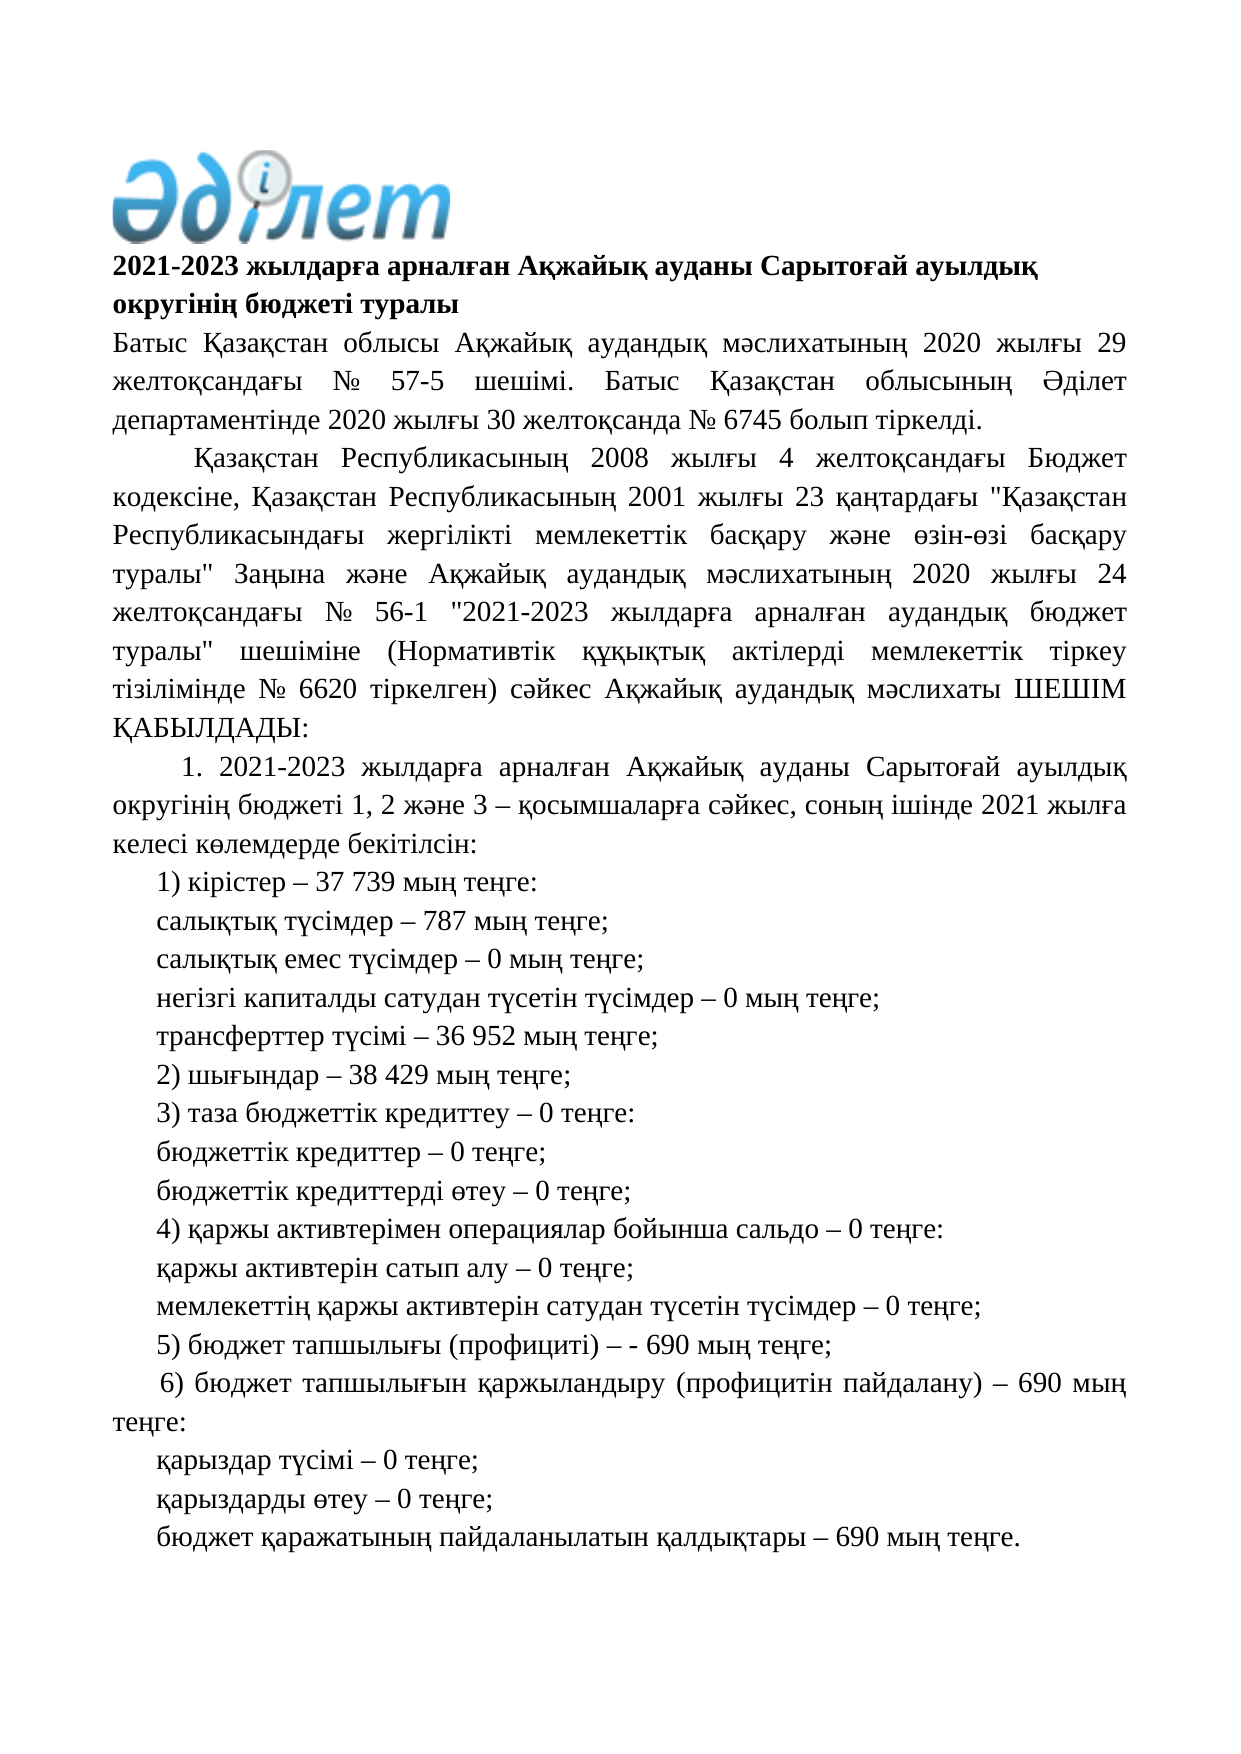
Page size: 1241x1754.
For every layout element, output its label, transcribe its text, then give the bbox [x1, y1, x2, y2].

text 1) кірістер – 37 739 мың теңге: [112, 864, 1128, 898]
text Қазақстан Республикасының 2008 жылғы 4 желтоқсандағы Бюджет кодексіне, Қазақстан Республикасының 2001 жылғы 23 қаңтардағы "Қазақстан Республикасындағы жергілікті мемлекеттік басқару және өзін-өзі басқару туралы" Заңына және Ақжайық аудандық мәслихатының 2020 жылғы 24 желтоқсандағы № 56-1 "2021-2023 жылдарға арналған аудандық бюджет туралы" шешіміне (Нормативтік құқықтық актілерді мемлекеттік тіркеу тізілімінде № 6620 тіркелген) сәйкес Ақжайық аудандық мәслихаты ШЕШІМ ҚАБЫЛДАДЫ: [112, 440, 1128, 744]
text 1. 2021-2023 жылдарға арналған Ақжайық ауданы Сарытоғай ауылдық округінің бюджеті 1, 2 және 3 – қосымшаларға сәйкес, соның ішінде 2021 жылға келесі көлемдерде бекітілсін: [112, 749, 1128, 859]
text 2) шығындар – 38 429 мың теңге; [112, 1057, 1128, 1091]
text қаржы активтерін сатып алу – 0 теңге; [112, 1250, 1128, 1283]
text 2021-2023 жылдарға арналған Ақжайық ауданы Сарытоғай ауылдық округінің бюджеті туралы [112, 248, 1128, 320]
text Батыс Қазақстан облысы Ақжайық аудандық мәслихатының 2020 жылғы 29 желтоқсандағы № 57-5 шешімі. Батыс Қазақстан облысының Әділет департаментінде 2020 жылғы 30 желтоқсанда № 6745 болып тіркелді. [112, 325, 1128, 435]
text 6) бюджет тапшылығын қаржыландыру (профицитін пайдалану) – 690 мың теңге: [112, 1365, 1128, 1437]
text 4) қаржы активтерімен операциялар бойынша сальдо – 0 теңге: [112, 1211, 1128, 1245]
picture [112, 150, 451, 244]
text бюджеттік кредиттерді өтеу – 0 теңге; [112, 1173, 1128, 1206]
text салықтық емес түсімдер – 0 мың теңге; [112, 941, 1128, 975]
text 3) таза бюджеттік кредиттеу – 0 теңге: [112, 1096, 1128, 1129]
text қарыздар түсімі – 0 теңге; [112, 1442, 1128, 1476]
text бюджеттік кредиттер – 0 теңге; [112, 1134, 1128, 1168]
text трансферттер түсімі – 36 952 мың теңге; [112, 1018, 1128, 1052]
text мемлекеттің қаржы активтерін сатудан түсетін түсімдер – 0 теңге; [112, 1288, 1128, 1322]
text қарыздарды өтеу – 0 теңге; [112, 1481, 1128, 1514]
text 5) бюджет тапшылығы (профициті) – - 690 мың теңге; [112, 1327, 1128, 1360]
text салықтық түсімдер – 787 мың теңге; [112, 903, 1128, 936]
text негізгі капиталды сатудан түсетін түсімдер – 0 мың теңге; [112, 980, 1128, 1013]
text бюджет қаражатының пайдаланылатын қалдықтары – 690 мың теңге. [112, 1519, 1128, 1553]
